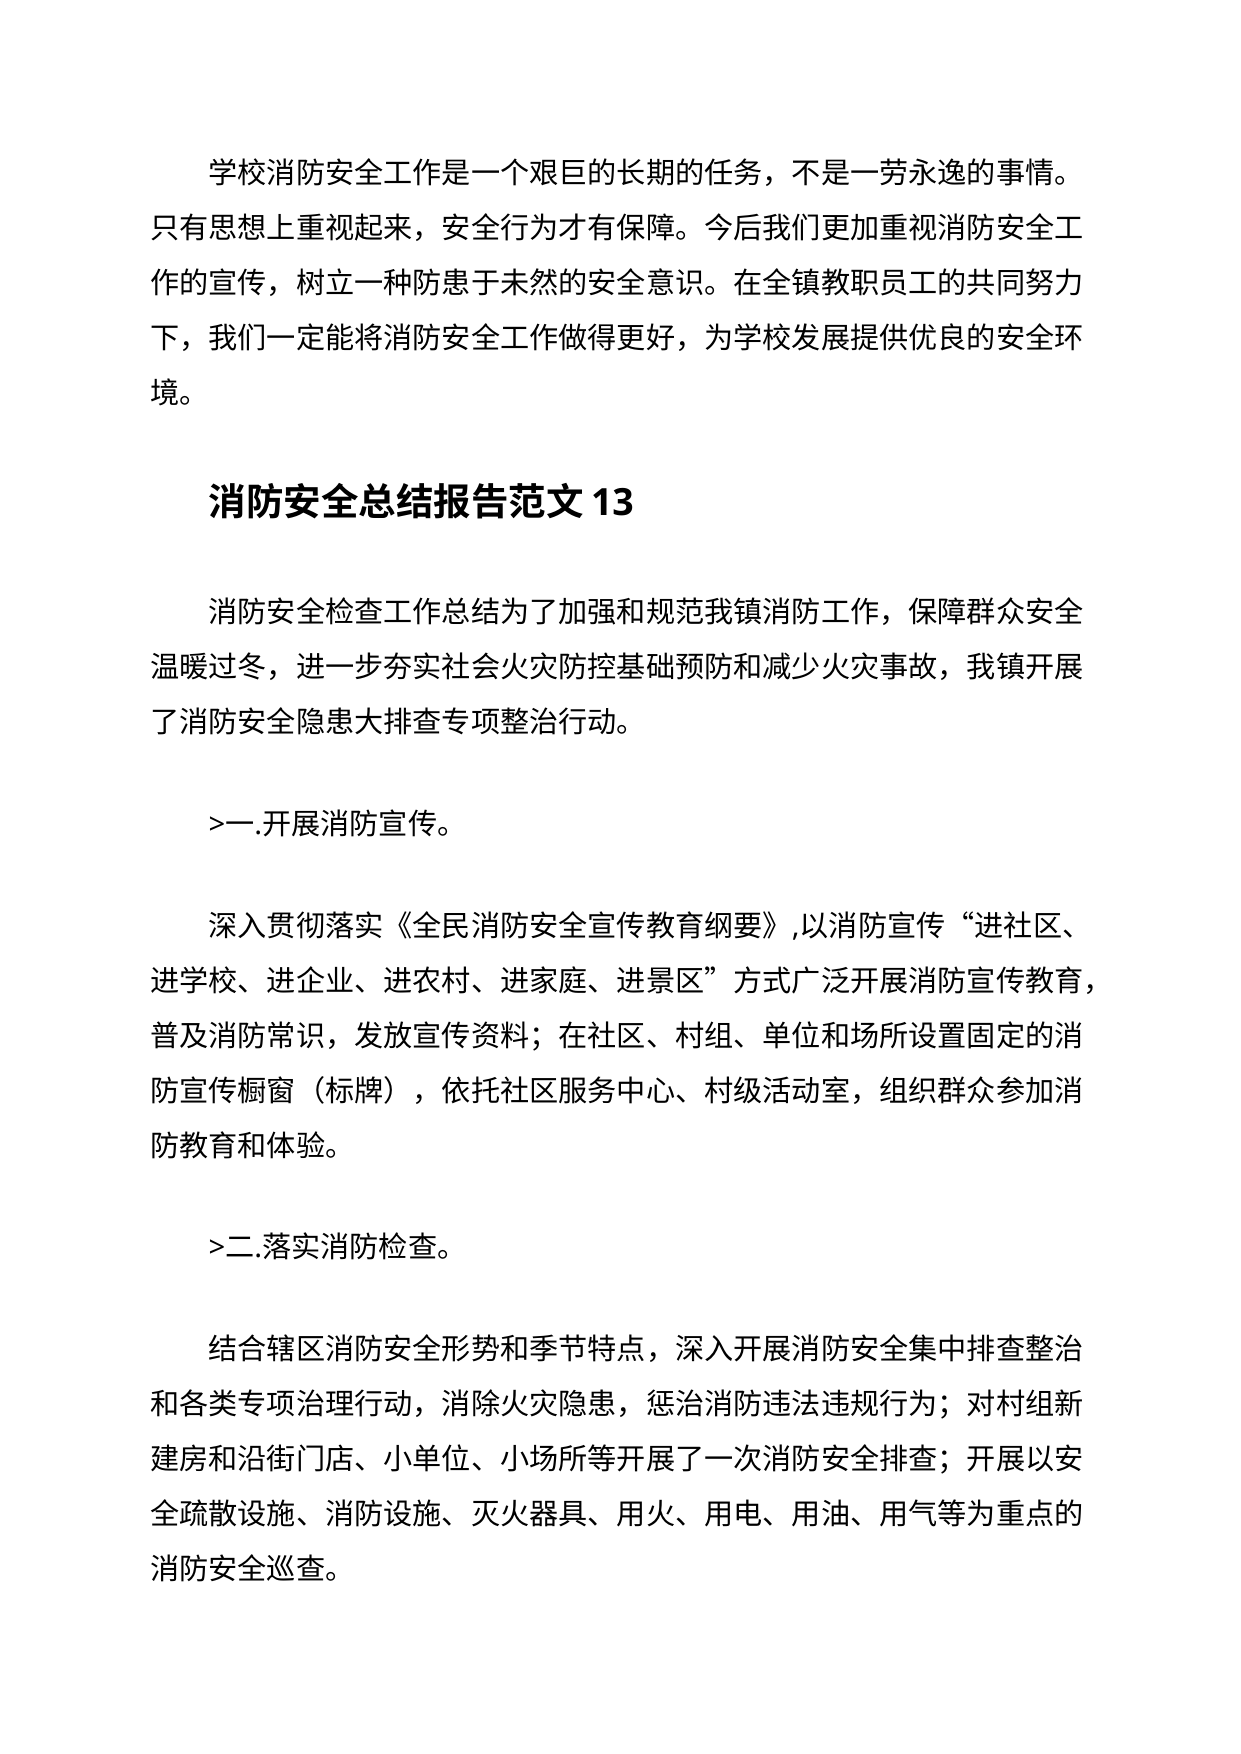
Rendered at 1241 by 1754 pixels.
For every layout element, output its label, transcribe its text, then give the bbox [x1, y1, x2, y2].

text 消防安全总结报告范文13 [150, 471, 1090, 526]
text >一.开展消防宣传。 [150, 801, 1090, 843]
text 学校消防安全工作是一个艰巨的长期的任务，不是一劳永逸的事情。只有思想上重视起来，安全行为才有保障。今后我们更加重视消防安全工作的宣传，树立一种防患于未然的安全意识。在全镇教职员工的共同努力下，我们一定能将消防安全工作做得更好，为学校发展提供优良的安全环境。 [150, 150, 1090, 412]
text 消防安全检查工作总结为了加强和规范我镇消防工作，保障群众安全温暖过冬，进一步夯实社会火灾防控基础预防和减少火灾事故，我镇开展了消防安全隐患大排查专项整治行动。 [150, 589, 1090, 741]
text 结合辖区消防安全形势和季节特点，深入开展消防安全集中排查整治和各类专项治理行动，消除火灾隐患，惩治消防违法违规行为；对村组新建房和沿街门店、小单位、小场所等开展了一次消防安全排查；开展以安全疏散设施、消防设施、灭火器具、用火、用电、用油、用气等为重点的消防安全巡查。 [150, 1326, 1090, 1588]
text 深入贯彻落实《全民消防安全宣传教育纲要》,以消防宣传“进社区、进学校、进企业、进农村、进家庭、进景区”方式广泛开展消防宣传教育，普及消防常识，发放宣传资料；在社区、村组、单位和场所设置固定的消防宣传橱窗（标牌），依托社区服务中心、村级活动室，组织群众参加消防教育和体验。 [150, 902, 1090, 1164]
text >二.落实消防检查。 [150, 1224, 1090, 1266]
